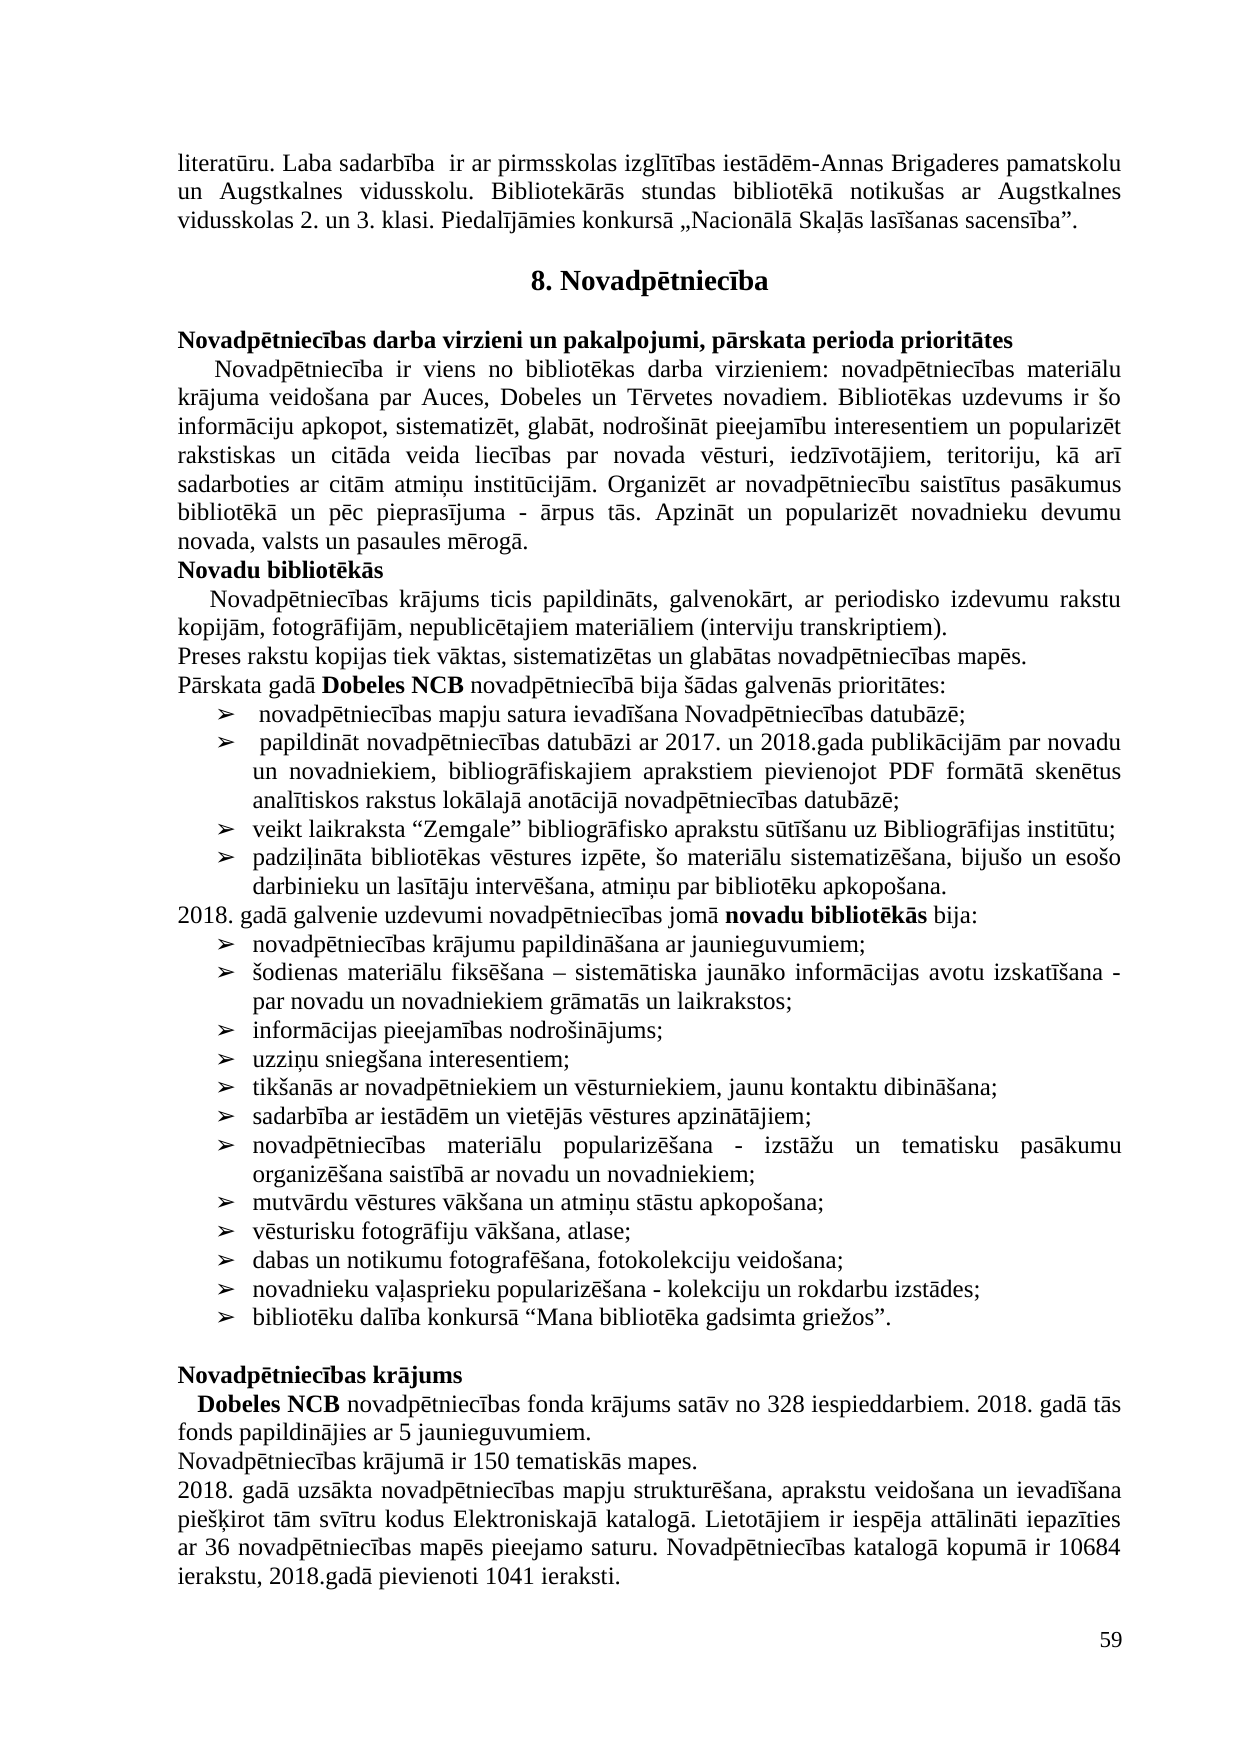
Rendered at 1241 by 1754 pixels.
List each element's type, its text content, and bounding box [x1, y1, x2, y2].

list novadnieku vaļasprieku popularizēšana - kolekciju un rokdarbu izstādes; [215, 1274, 1122, 1302]
list novadpētniecības krājumu papildināšana ar jaunieguvumiem; [215, 929, 1122, 957]
list veikt laikraksta “Zemgale” bibliogrāfisko aprakstu sūtīšanu uz Bibliogrāfijas institūtu; [215, 814, 1122, 842]
text Novadpētniecības krājums ticis papildināts, galvenokārt, ar periodisko izdevumu rakstu kopijām, fotogrāfijām, nepublicētajiem materiāliem (interviju transkriptiem). [177, 584, 1122, 641]
text 2018. gadā galvenie uzdevumi novadpētniecības jomā novadu bibliotēkās bija: [177, 900, 1122, 929]
list bibliotēku dalība konkursā “Mana bibliotēka gadsimta griežos”. [215, 1302, 1122, 1331]
text Dobeles NCB novadpētniecības fonda krājums satāv no 328 iespieddarbiem. 2018. gadā tās fonds papildinājies ar 5 jaunieguvumiem. [177, 1389, 1122, 1446]
text Novadu bibliotēkās [177, 555, 1122, 584]
list tikšanās ar novadpētniekiem un vēsturniekiem, jaunu kontaktu dibināšana; [215, 1072, 1122, 1101]
list papildināt novadpētniecības datubāzi ar 2017. un 2018.gada publikācijām par novadu un novadniekiem, bibliogrāfiskajiem aprakstiem pievienojot PDF formātā skenētus analītiskos rakstus lokālajā anotācijā novadpētniecības datubāzē; [215, 727, 1122, 814]
list dabas un notikumu fotografēšana, fotokolekciju veidošana; [215, 1245, 1122, 1274]
list novadpētniecības mapju satura ievadīšana Novadpētniecības datubāzē; [215, 699, 1122, 727]
list mutvārdu vēstures vākšana un atmiņu stāstu apkopošana; [215, 1187, 1122, 1216]
text 8. Novadpētniecība [177, 263, 1122, 296]
list vēsturisku fotogrāfiju vākšana, atlase; [215, 1216, 1122, 1245]
text Novadpētniecības krājumā ir 150 tematiskās mapes. [177, 1446, 1122, 1475]
text Novadpētniecības krājums [177, 1360, 1122, 1389]
list šodienas materiālu fiksēšana – sistemātiska jaunāko informācijas avotu izskatīšana - par novadu un novadniekiem grāmatās un laikrakstos; [215, 957, 1122, 1015]
text Pārskata gadā Dobeles NCB novadpētniecībā bija šādas galvenās prioritātes: [177, 670, 1122, 699]
text Novadpētniecība ir viens no bibliotēkas darba virzieniem: novadpētniecības materiālu krājuma veidošana par Auces, Dobeles un Tērvetes novadiem. Bibliotēkas uzdevums ir šo informāciju apkopot, sistematizēt, glabāt, nodrošināt pieejamību interesentiem un popularizēt rakstiskas un citāda veida liecības par novada vēsturi, iedzīvotājiem, teritoriju, kā arī sadarboties ar citām atmiņu institūcijām. Organizēt ar novadpētniecību saistītus pasākumus bibliotēkā un pēc pieprasījuma - ārpus tās. Apzināt un popularizēt novadnieku devumu novada, valsts un pasaules mērogā. [177, 354, 1122, 555]
text 2018. gadā uzsākta novadpētniecības mapju strukturēšana, aprakstu veidošana un ievadīšana piešķirot tām svītru kodus Elektroniskajā katalogā. Lietotājiem ir iespēja attālināti iepazīties ar 36 novadpētniecības mapēs pieejamo saturu. Novadpētniecības katalogā kopumā ir 10684 ierakstu, 2018.gadā pievienoti 1041 ieraksti. [177, 1475, 1122, 1590]
list sadarbība ar iestādēm un vietējās vēstures apzinātājiem; [215, 1101, 1122, 1130]
list informācijas pieejamības nodrošinājums; [215, 1015, 1122, 1044]
list uzziņu sniegšana interesentiem; [215, 1044, 1122, 1072]
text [177, 148, 1122, 234]
list novadpētniecības materiālu popularizēšana - izstāžu un tematisku pasākumu organizēšana saistībā ar novadu un novadniekiem; [215, 1130, 1122, 1187]
text Novadpētniecības darba virzieni un pakalpojumi, pārskata perioda prioritātes [177, 325, 1122, 354]
list padziļināta bibliotēkas vēstures izpēte, šo materiālu sistematizēšana, bijušo un esošo darbinieku un lasītāju intervēšana, atmiņu par bibliotēku apkopošana. [215, 842, 1122, 900]
text Preses rakstu kopijas tiek vāktas, sistematizētas un glabātas novadpētniecības mapēs. [177, 641, 1122, 670]
